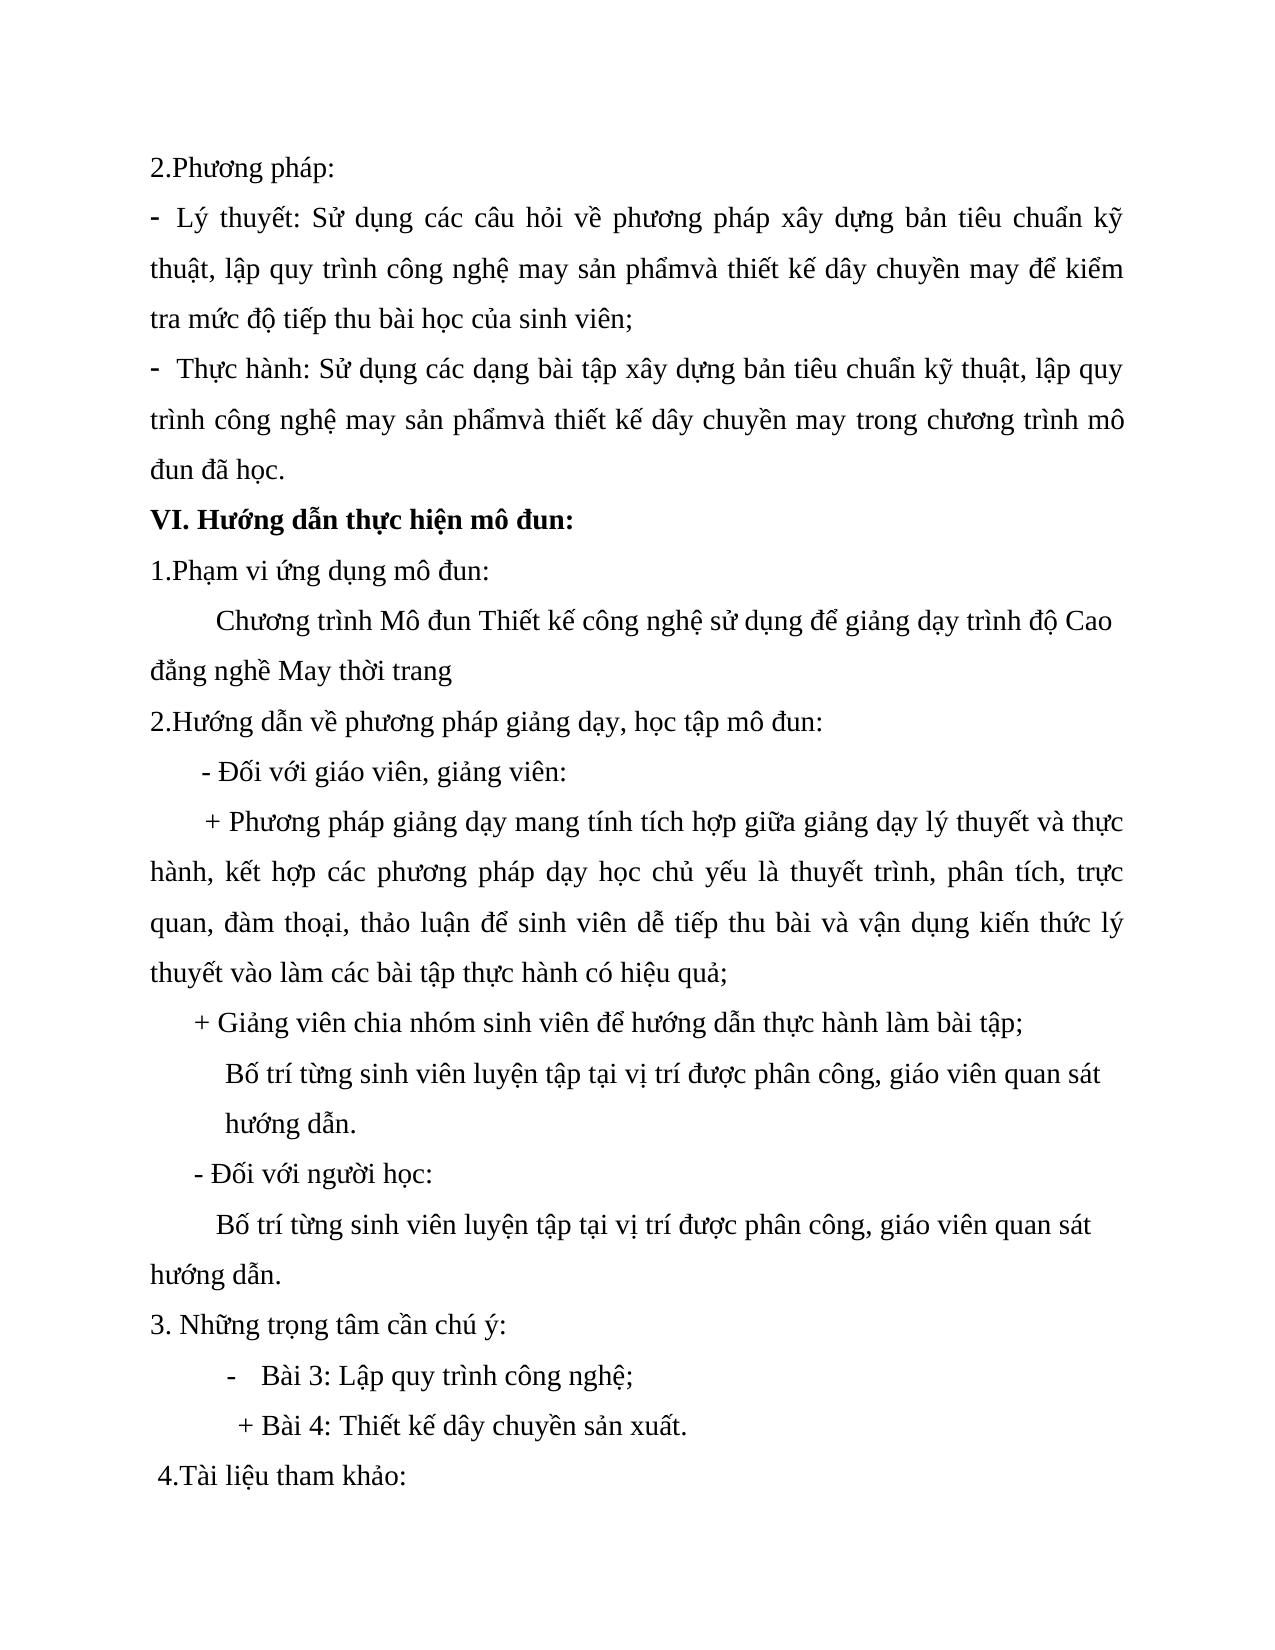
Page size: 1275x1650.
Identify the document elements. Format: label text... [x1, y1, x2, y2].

list Thực hành: Sử dụng các dạng bài tập xây dựng bản tiêu chuẩn kỹ thuật, lập quy trình công nghệ may sản phẩmvà thiết kế dây chuyền may trong chương trình mô đun đã học. [150, 351, 1125, 486]
text - Đối với giáo viên, giảng viên: [150, 754, 1125, 787]
text + Giảng viên chia nhóm sinh viên để hướng dẫn thực hành làm bài tập; [150, 1006, 1125, 1039]
text Chương trình Mô đun Thiết kế công nghệ sử dụng để giảng dạy trình độ Cao đẳng nghề May thời trang [150, 603, 1125, 687]
text 2.Phương pháp: [150, 150, 1125, 183]
text Bố trí từng sinh viên luyện tập tại vị trí được phân công, giáo viên quan sát hướng dẫn. [225, 1056, 1125, 1140]
text + Phương pháp giảng dạy mang tính tích hợp giữa giảng dạy lý thuyết và thực hành, kết hợp các phương pháp dạy học chủ yếu là thuyết trình, phân tích, trực quan, đàm thoại, thảo luận để sinh viên dễ tiếp thu bài và vận dụng kiến thức lý thuyết vào làm các bài tập thực hành có hiệu quả; [150, 804, 1125, 989]
text 3. Những trọng tâm cần chú ý: [150, 1307, 1125, 1341]
text Bố trí từng sinh viên luyện tập tại vị trí được phân công, giáo viên quan sát hướng dẫn. [150, 1207, 1125, 1291]
list Lý thuyết: Sử dụng các câu hỏi về phương pháp xây dựng bản tiêu chuẩn kỹ thuật, lập quy trình công nghệ may sản phẩmvà thiết kế dây chuyền may để kiểm tra mức độ tiếp thu bài học của sinh viên; [150, 200, 1125, 334]
text - Đối với người học: [150, 1156, 1125, 1190]
text 1.Phạm vi ứng dụng mô đun: [150, 553, 1125, 586]
text + Bài 4: Thiết kế dây chuyền sản xuất. [150, 1408, 1125, 1442]
text 2.Hướng dẫn về phương pháp giảng dạy, học tập mô đun: [150, 704, 1125, 737]
text VI. Hướng dẫn thực hiện mô đun: [150, 502, 1125, 536]
text 4.Tài liệu tham khảo: [150, 1458, 1125, 1492]
list Bài 3: Lập quy trình công nghệ; [150, 1358, 1125, 1391]
